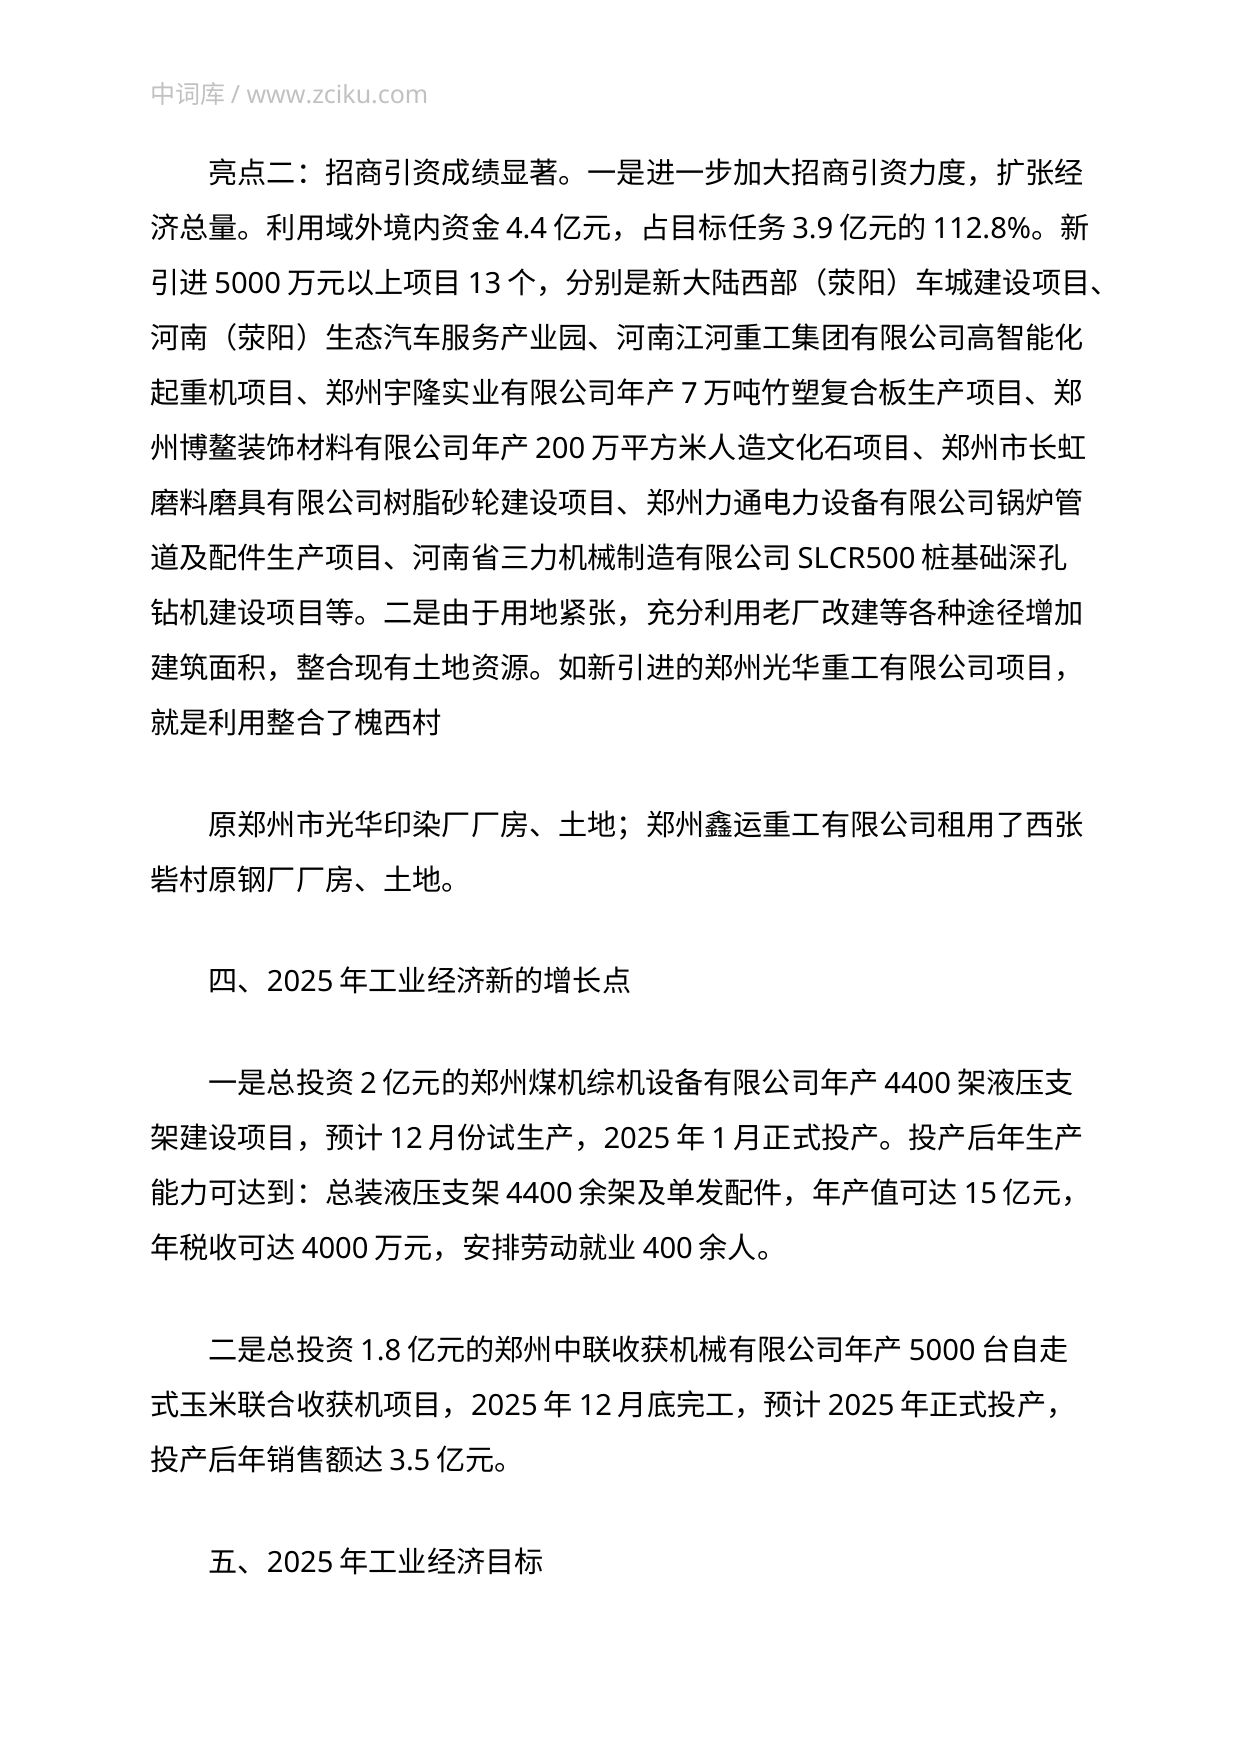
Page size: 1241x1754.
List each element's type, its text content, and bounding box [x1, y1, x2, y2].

text 一是总投资2亿元的郑州煤机综机设备有限公司年产4400架液压支架建设项目，预计12月份试生产，2025年1月正式投产。投产后年生产能力可达到：总装液压支架4400余架及单发配件，年产值可达15亿元，年税收可达4000万元，安排劳动就业400余人。 [150, 1060, 1090, 1267]
text 亮点二：招商引资成绩显著。一是进一步加大招商引资力度，扩张经济总量。利用域外境内资金4.4亿元，占目标任务3.9亿元的112.8%。新引进5000万元以上项目13个，分别是新大陆西部（荥阳）车城建设项目、河南（荥阳）生态汽车服务产业园、河南江河重工集团有限公司高智能化起重机项目、郑州宇隆实业有限公司年产7万吨竹塑复合板生产项目、郑州博鳌装饰材料有限公司年产200万平方米人造文化石项目、郑州市长虹磨料磨具有限公司树脂砂轮建设项目、郑州力通电力设备有限公司锅炉管道及配件生产项目、河南省三力机械制造有限公司SLCR500桩基础深孔钻机建设项目等。二是由于用地紧张，充分利用老厂改建等各种途径增加建筑面积，整合现有土地资源。如新引进的郑州光华重工有限公司项目，就是利用整合了槐西村 [150, 150, 1090, 742]
text 五、2025年工业经济目标 [150, 1539, 1090, 1581]
text 原郑州市光华印染厂厂房、土地；郑州鑫运重工有限公司租用了西张砦村原钢厂厂房、土地。 [150, 801, 1090, 898]
text 四、2025年工业经济新的增长点 [150, 958, 1090, 1000]
text 二是总投资1.8亿元的郑州中联收获机械有限公司年产5000台自走式玉米联合收获机项目，2025年12月底完工，预计2025年正式投产，投产后年销售额达3.5亿元。 [150, 1327, 1090, 1479]
